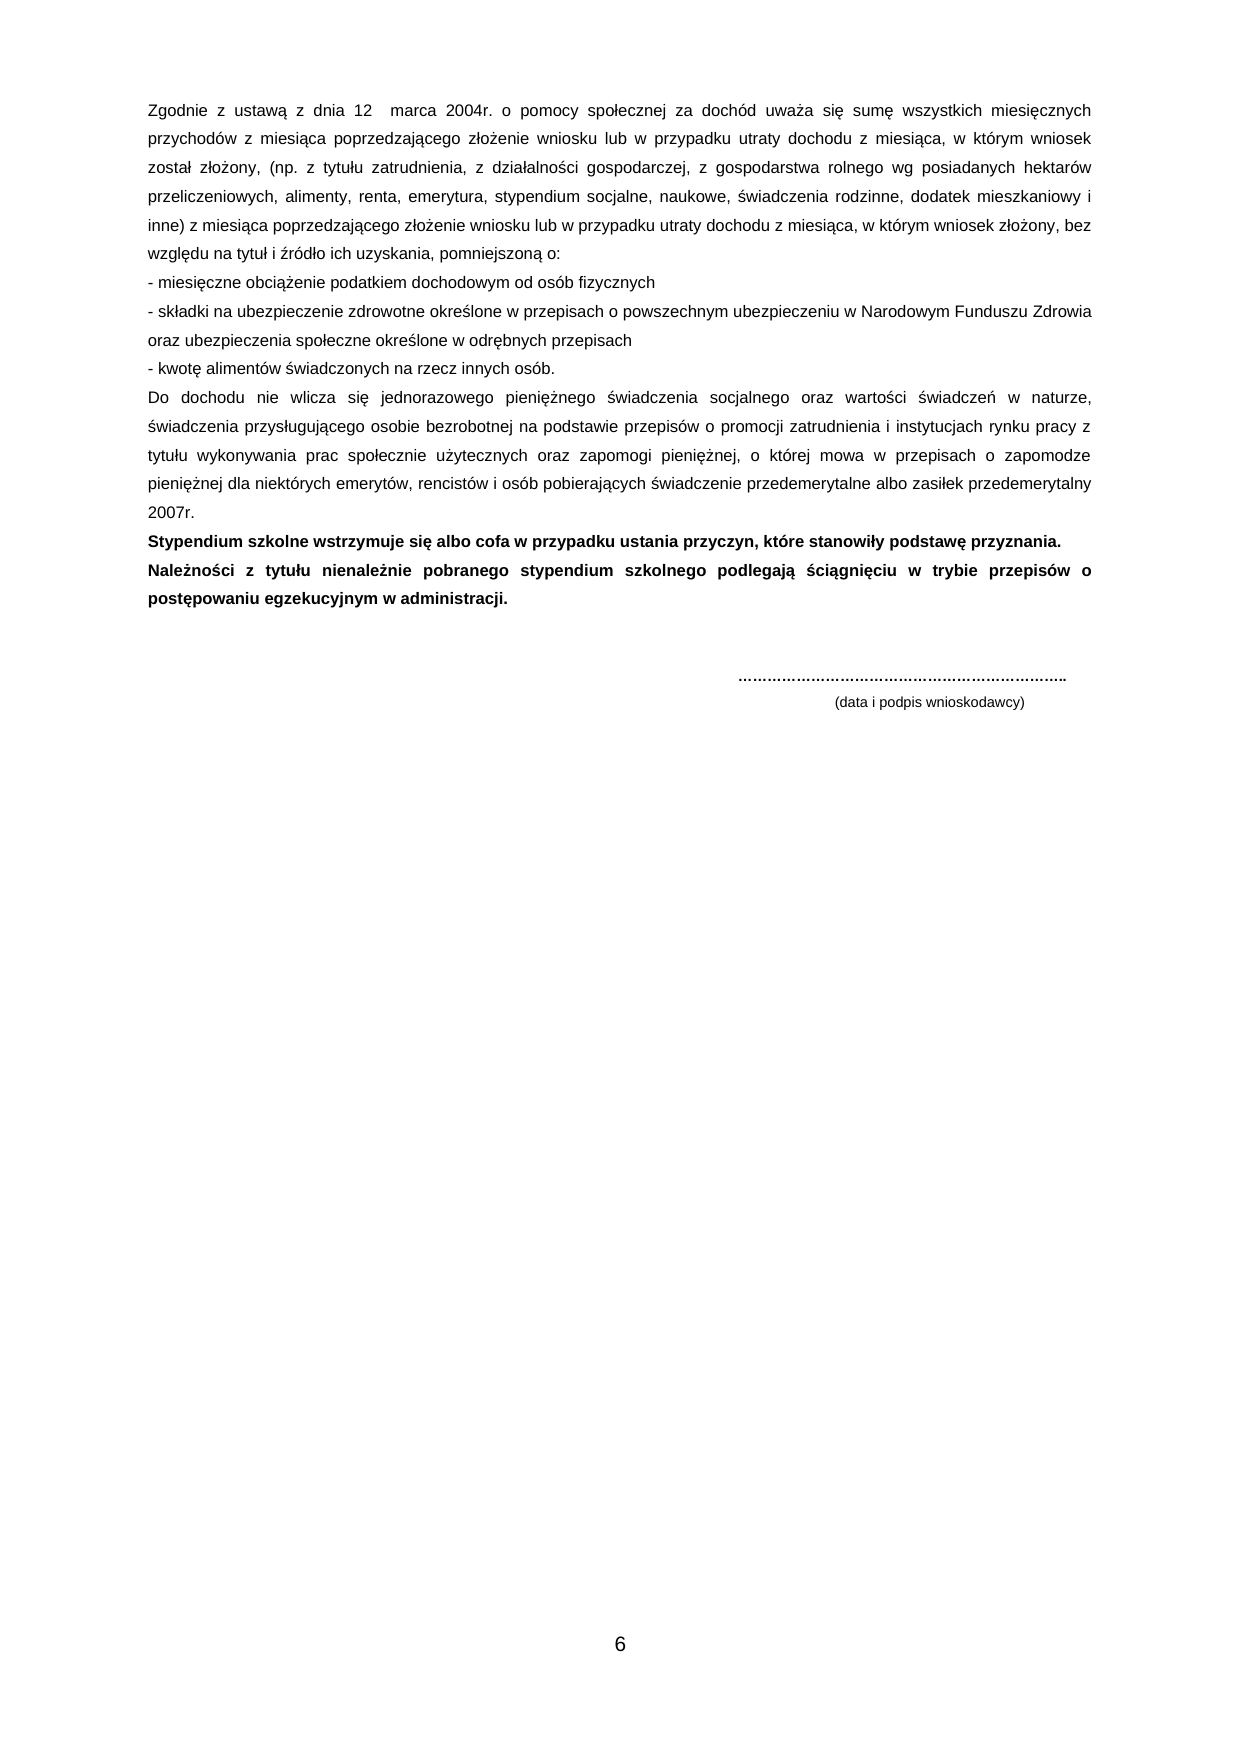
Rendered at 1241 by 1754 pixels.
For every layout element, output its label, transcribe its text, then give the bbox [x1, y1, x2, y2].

text Stypendium szkolne wstrzymuje się albo cofa w przypadku ustania przyczyn, które stanowiły podstawę przyznania. [148, 532, 1092, 551]
text - miesięczne obciążenie podatkiem dochodowym od osób fizycznych [148, 273, 1092, 292]
text (data i podpis wnioskodawcy) [664, 693, 1092, 710]
text Zgodnie z ustawą z dnia 12 marca 2004r. o pomocy społecznej za dochód uważa się sumę wszystkich miesięcznych przychodów z miesiąca poprzedzającego złożenie wniosku lub w przypadku utraty dochodu z miesiąca, w którym wniosek został złożony, (np. z tytułu zatrudnienia, z działalności gospodarczej, z gospodarstwa rolnego wg posiadanych hektarów przeliczeniowych, alimenty, renta, emerytura, stypendium socjalne, naukowe, świadczenia rodzinne, dodatek mieszkaniowy i inne) z miesiąca poprzedzającego złożenie wniosku lub w przypadku utraty dochodu z miesiąca, w którym wniosek złożony, bez względu na tytuł i źródło ich uzyskania, pomniejszoną o: [148, 100, 1092, 263]
text ………………………………………………………….. [664, 668, 1092, 685]
text Do dochodu nie wlicza się jednorazowego pieniężnego świadczenia socjalnego oraz wartości świadczeń w naturze, świadczenia przysługującego osobie bezrobotnej na podstawie przepisów o promocji zatrudnienia i instytucjach rynku pracy z tytułu wykonywania prac społecznie użytecznych oraz zapomogi pieniężnej, o której mowa w przepisach o zapomodze pieniężnej dla niektórych emerytów, rencistów i osób pobierających świadczenie przedemerytalne albo zasiłek przedemerytalny 2007r. [148, 388, 1092, 522]
text - kwotę alimentów świadczonych na rzecz innych osób. [148, 359, 1092, 378]
text - składki na ubezpieczenie zdrowotne określone w przepisach o powszechnym ubezpieczeniu w Narodowym Funduszu Zdrowia oraz ubezpieczenia społeczne określone w odrębnych przepisach [148, 302, 1092, 349]
text Należności z tytułu nienależnie pobranego stypendium szkolnego podlegają ściągnięciu w trybie przepisów o postępowaniu egzekucyjnym w administracji. [148, 560, 1092, 608]
